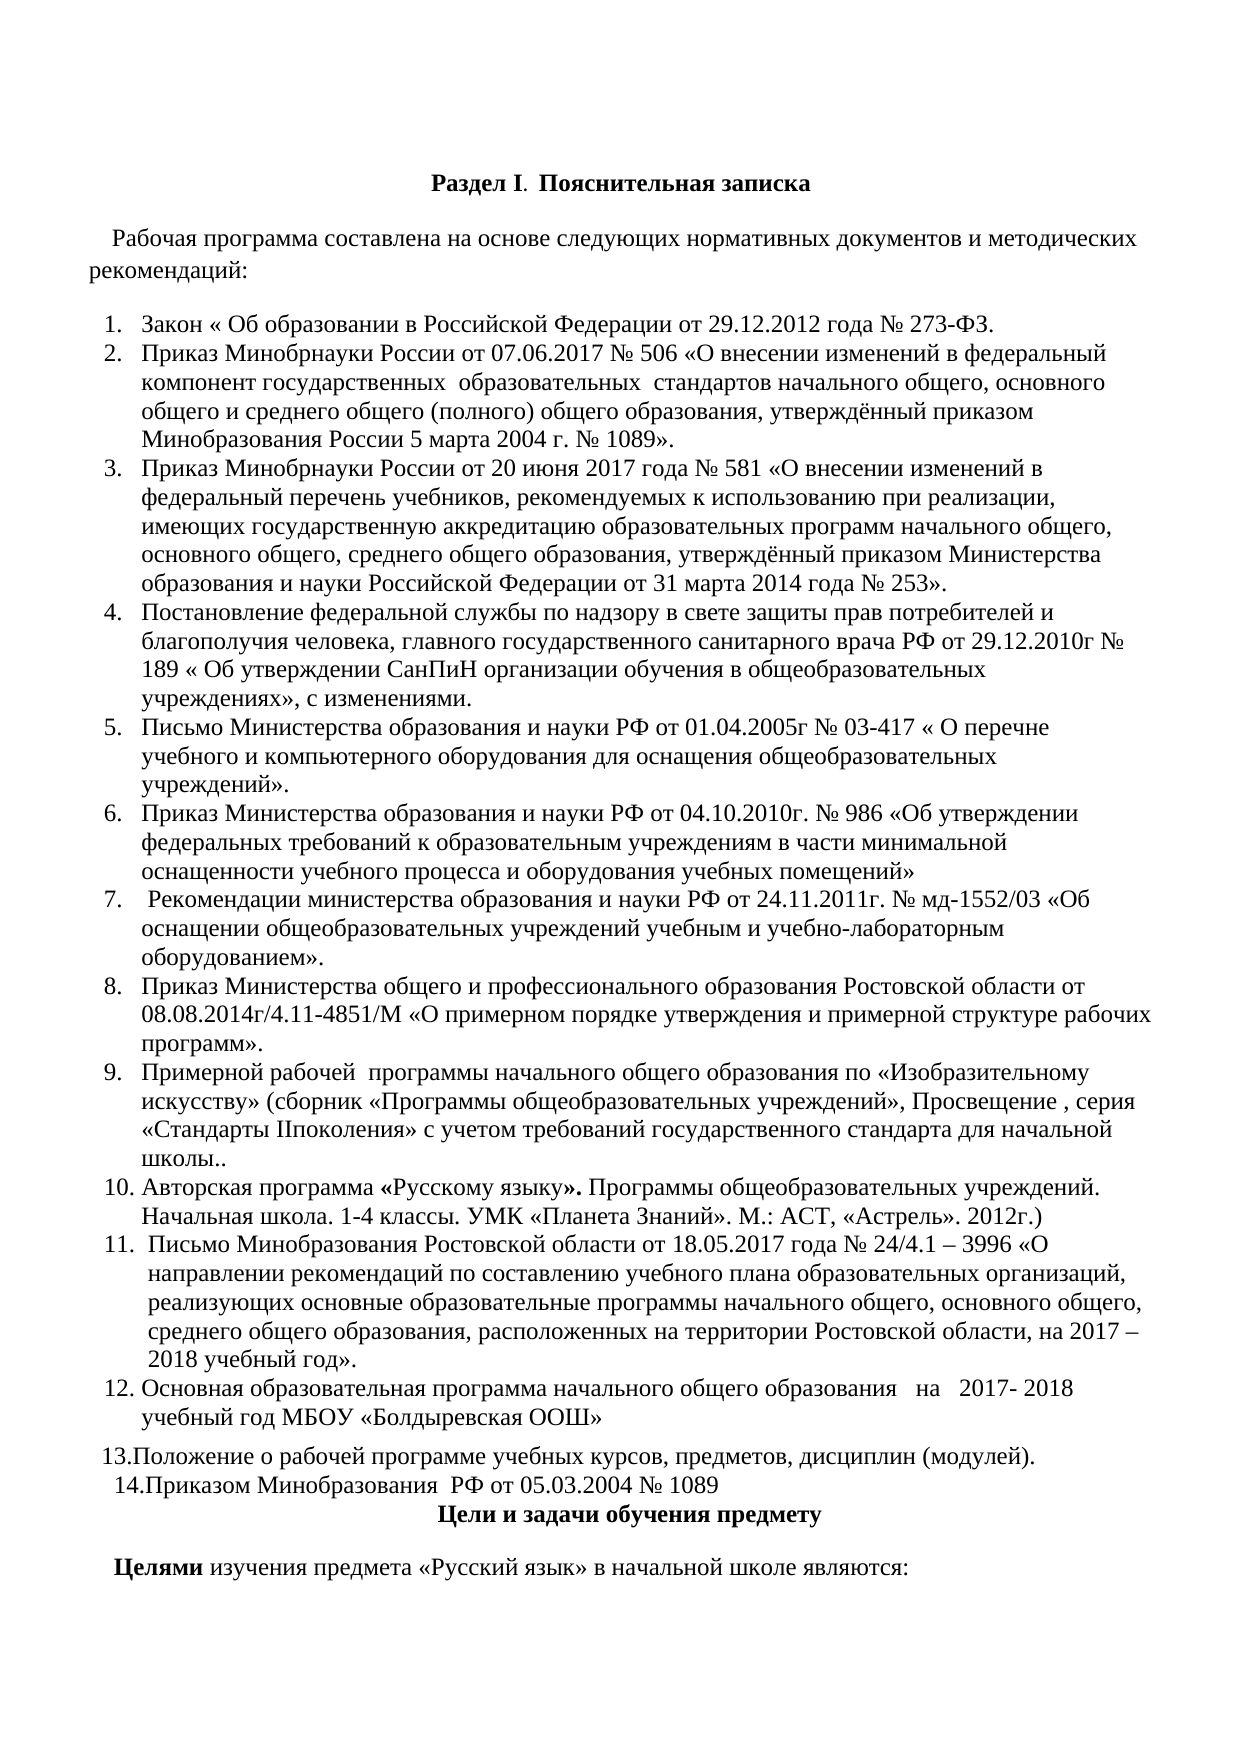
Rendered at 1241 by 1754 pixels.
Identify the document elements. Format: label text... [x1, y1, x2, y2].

text Раздел I. Пояснительная записка [89, 168, 1152, 197]
text 14.Приказом Минобразования РФ от 05.03.2004 № 1089 [89, 1470, 1152, 1499]
text Цели и задачи обучения предмету [89, 1499, 1152, 1527]
list Письмо Минобразования Ростовской области от 18.05.2017 года № 24/4.1 – 3996 «О направлении рекомендаций по составлению учебного плана образовательных организаций, реализующих основные образовательные программы начального общего, основного общего, среднего общего образования, расположенных на территории Ростовской области, на 2017 – 2018 учебный год». [103, 1229, 1152, 1373]
list Закон « Об образовании в Российской Федерации от 29.12.2012 года № 273-ФЗ. [103, 309, 1152, 338]
list Рекомендации министерства образования и науки РФ от 24.11.2011г. № мд-1552/03 «Об оснащении общеобразовательных учреждений учебным и учебно-лабораторным оборудованием». [103, 884, 1152, 971]
list Авторская программа «Русскому языку». Программы общеобразовательных учреждений. Начальная школа. 1-4 классы. УМК «Планета Знаний». М.: АСТ, «Астрель». 2012г.) [103, 1172, 1152, 1229]
text Рабочая программа составлена на основе следующих нормативных документов и методических рекомендаций: [89, 223, 1152, 284]
list Приказ Министерства образования и науки РФ от 04.10.2010г. № 986 «Об утверждении федеральных требований к образовательным учреждениям в части минимальной оснащенности учебного процесса и оборудования учебных помещений» [103, 798, 1152, 884]
list Приказ Минобрнауки России от 07.06.2017 № 506 «О внесении изменений в федеральный компонент государственных образовательных стандартов начального общего, основного общего и среднего общего (полного) общего образования, утверждённый приказом Минобразования России 5 марта 2004 г. № 1089». [103, 338, 1152, 453]
list Основная образовательная программа начального общего образования на 2017- 2018 учебный год МБОУ «Болдыревская ООШ» [103, 1373, 1152, 1431]
list Приказ Минобрнауки России от 20 июня 2017 года № 581 «О внесении изменений в федеральный перечень учебников, рекомендуемых к использованию при реализации, имеющих государственную аккредитацию образовательных программ начального общего, основного общего, среднего общего образования, утверждённый приказом Министерства образования и науки Российской Федерации от 31 марта 2014 года № 253». [103, 453, 1152, 597]
list Примерной рабочей программы начального общего образования по «Изобразительному искусству» (сборник «Программы общеобразовательных учреждений», Просвещение , серия «Стандарты IIпоколения» с учетом требований государственного стандарта для начальной школы.. [103, 1057, 1152, 1172]
list Постановление федеральной службы по надзору в свете защиты прав потребителей и благополучия человека, главного государственного санитарного врача РФ от 29.12.2010г № 189 « Об утверждении СанПиН организации обучения в общеобразовательных учреждениях», с изменениями. [103, 597, 1152, 712]
text Целями изучения предмета «Русский язык» в начальной школе являются: [89, 1552, 1152, 1581]
list Приказ Министерства общего и профессионального образования Ростовской области от 08.08.2014г/4.11-4851/М «О примерном порядке утверждения и примерной структуре рабочих программ». [103, 971, 1152, 1057]
list Письмо Министерства образования и науки РФ от 01.04.2005г № 03-417 « О перечне учебного и компьютерного оборудования для оснащения общеобразовательных учреждений». [103, 712, 1152, 798]
text 13.Положение о рабочей программе учебных курсов, предметов, дисциплин (модулей). [89, 1441, 1152, 1470]
